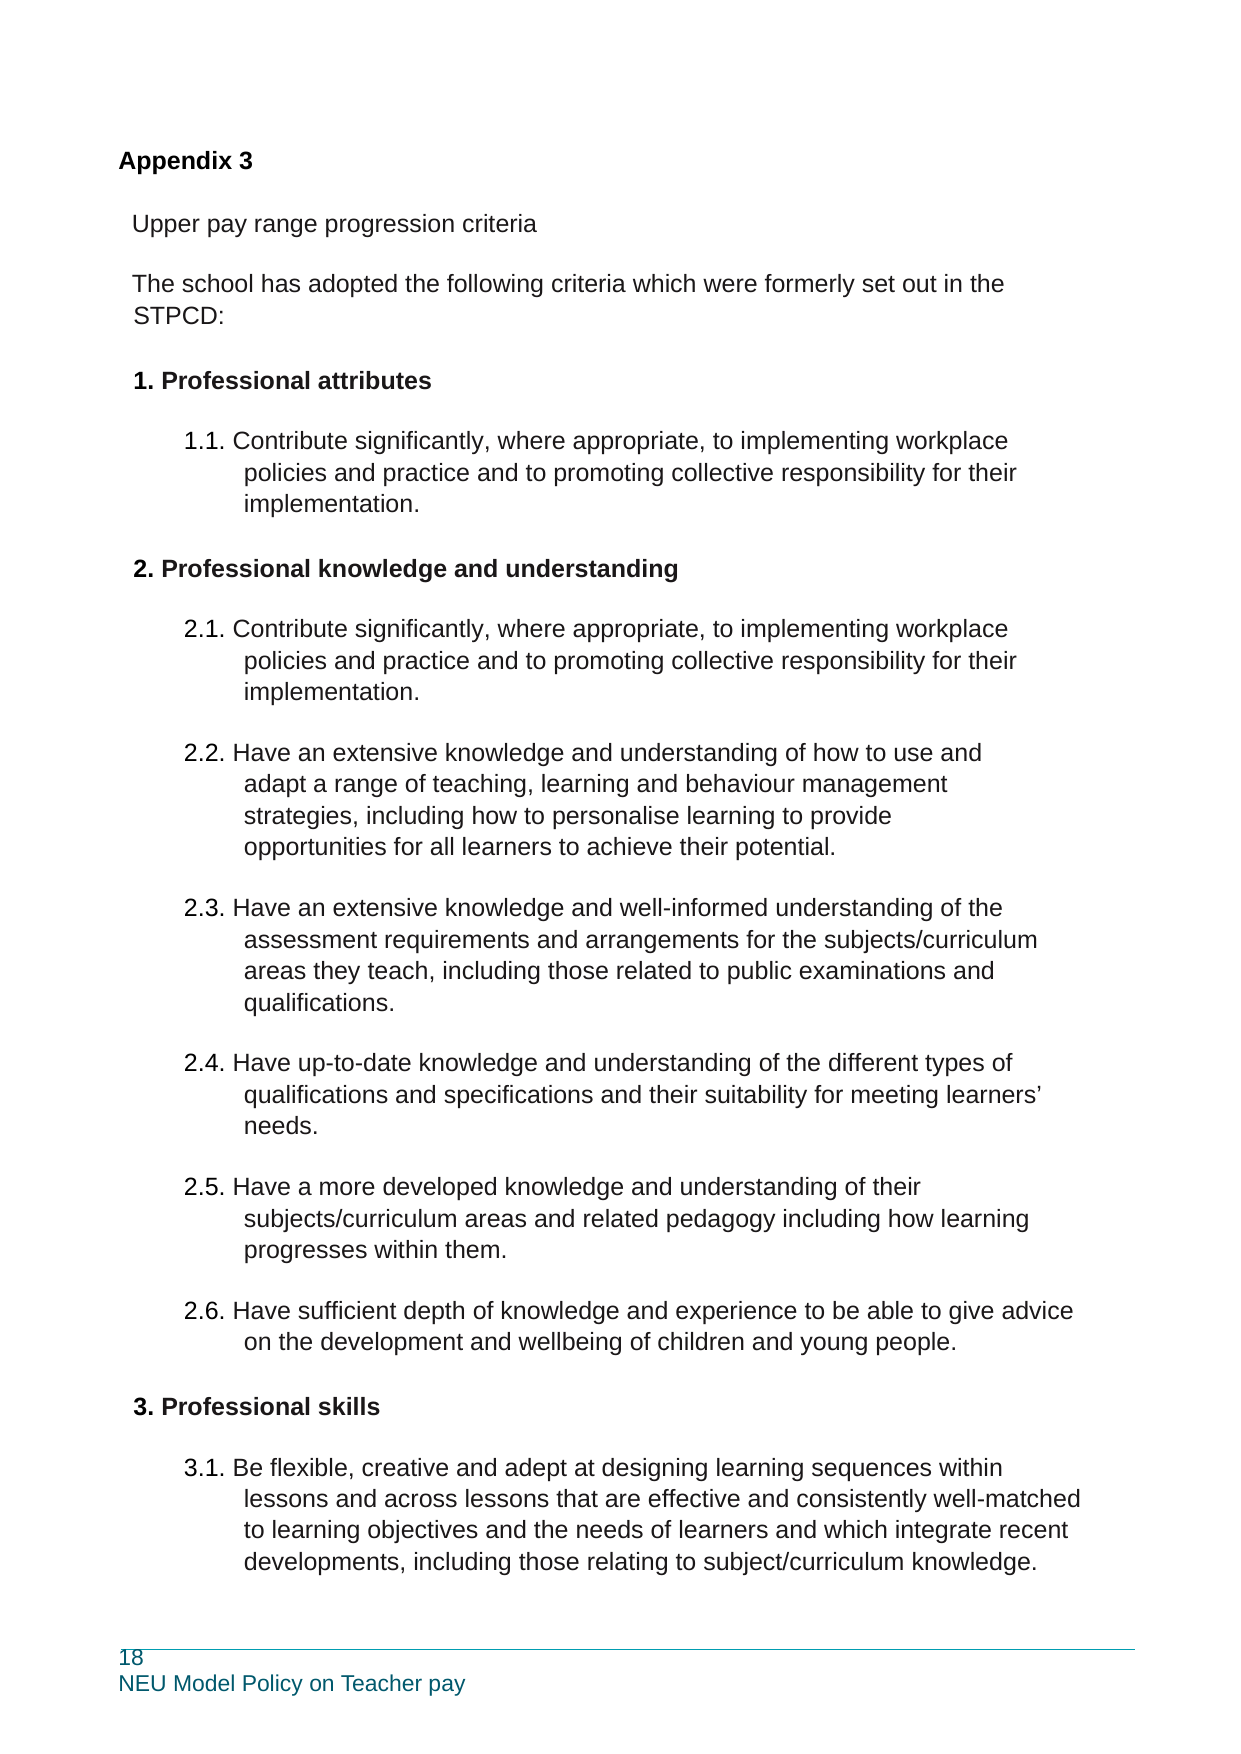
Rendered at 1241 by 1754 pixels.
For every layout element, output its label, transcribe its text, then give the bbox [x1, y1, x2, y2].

text 2. Professional knowledge and understanding [133, 547, 1122, 583]
text 2.5. Have a more developed knowledge and understanding of their subjects/curriculum areas and related pedagogy including how learning progresses within them. [184, 1169, 1099, 1264]
text 2.2. Have an extensive knowledge and understanding of how to use and adapt a range of teaching, learning and behaviour management strategies, including how to personalise learning to provide opportunities for all learners to achieve their potential. [184, 735, 1018, 861]
text 2.6. Have sufficient depth of knowledge and experience to be able to give advice on the development and wellbeing of children and young people. [184, 1293, 1099, 1356]
text The school has adopted the following criteria which were formerly set out in the STPCD: [132, 267, 1099, 330]
text 2.4. Have up-to-date knowledge and understanding of the different types of qualifications and specifications and their suitability for meeting learners’ needs. [184, 1046, 1099, 1140]
text 3.1. Be flexible, creative and adept at designing learning sequences within lessons and across lessons that are effective and consistently well-matched to learning objectives and the needs of learners and which integrate recent developments, including those relating to subject/curriculum knowledge. [184, 1450, 1086, 1576]
subtitle Appendix 3 [118, 146, 1122, 174]
text 2.3. Have an extensive knowledge and well-informed understanding of the assessment requirements and arrangements for the subjects/curriculum areas they teach, including those related to public examinations and qualifications. [184, 891, 1089, 1016]
text 1. Professional attributes [133, 359, 1122, 395]
text 3. Professional skills [133, 1386, 1122, 1421]
text 1.1. Contribute significantly, where appropriate, to implementing workplace policies and practice and to promoting collective responsibility for their implementation. [184, 423, 1099, 518]
text 2.1. Contribute significantly, where appropriate, to implementing workplace policies and practice and to promoting collective responsibility for their implementation. [184, 612, 1099, 706]
text Upper pay range progression criteria [132, 205, 1122, 238]
